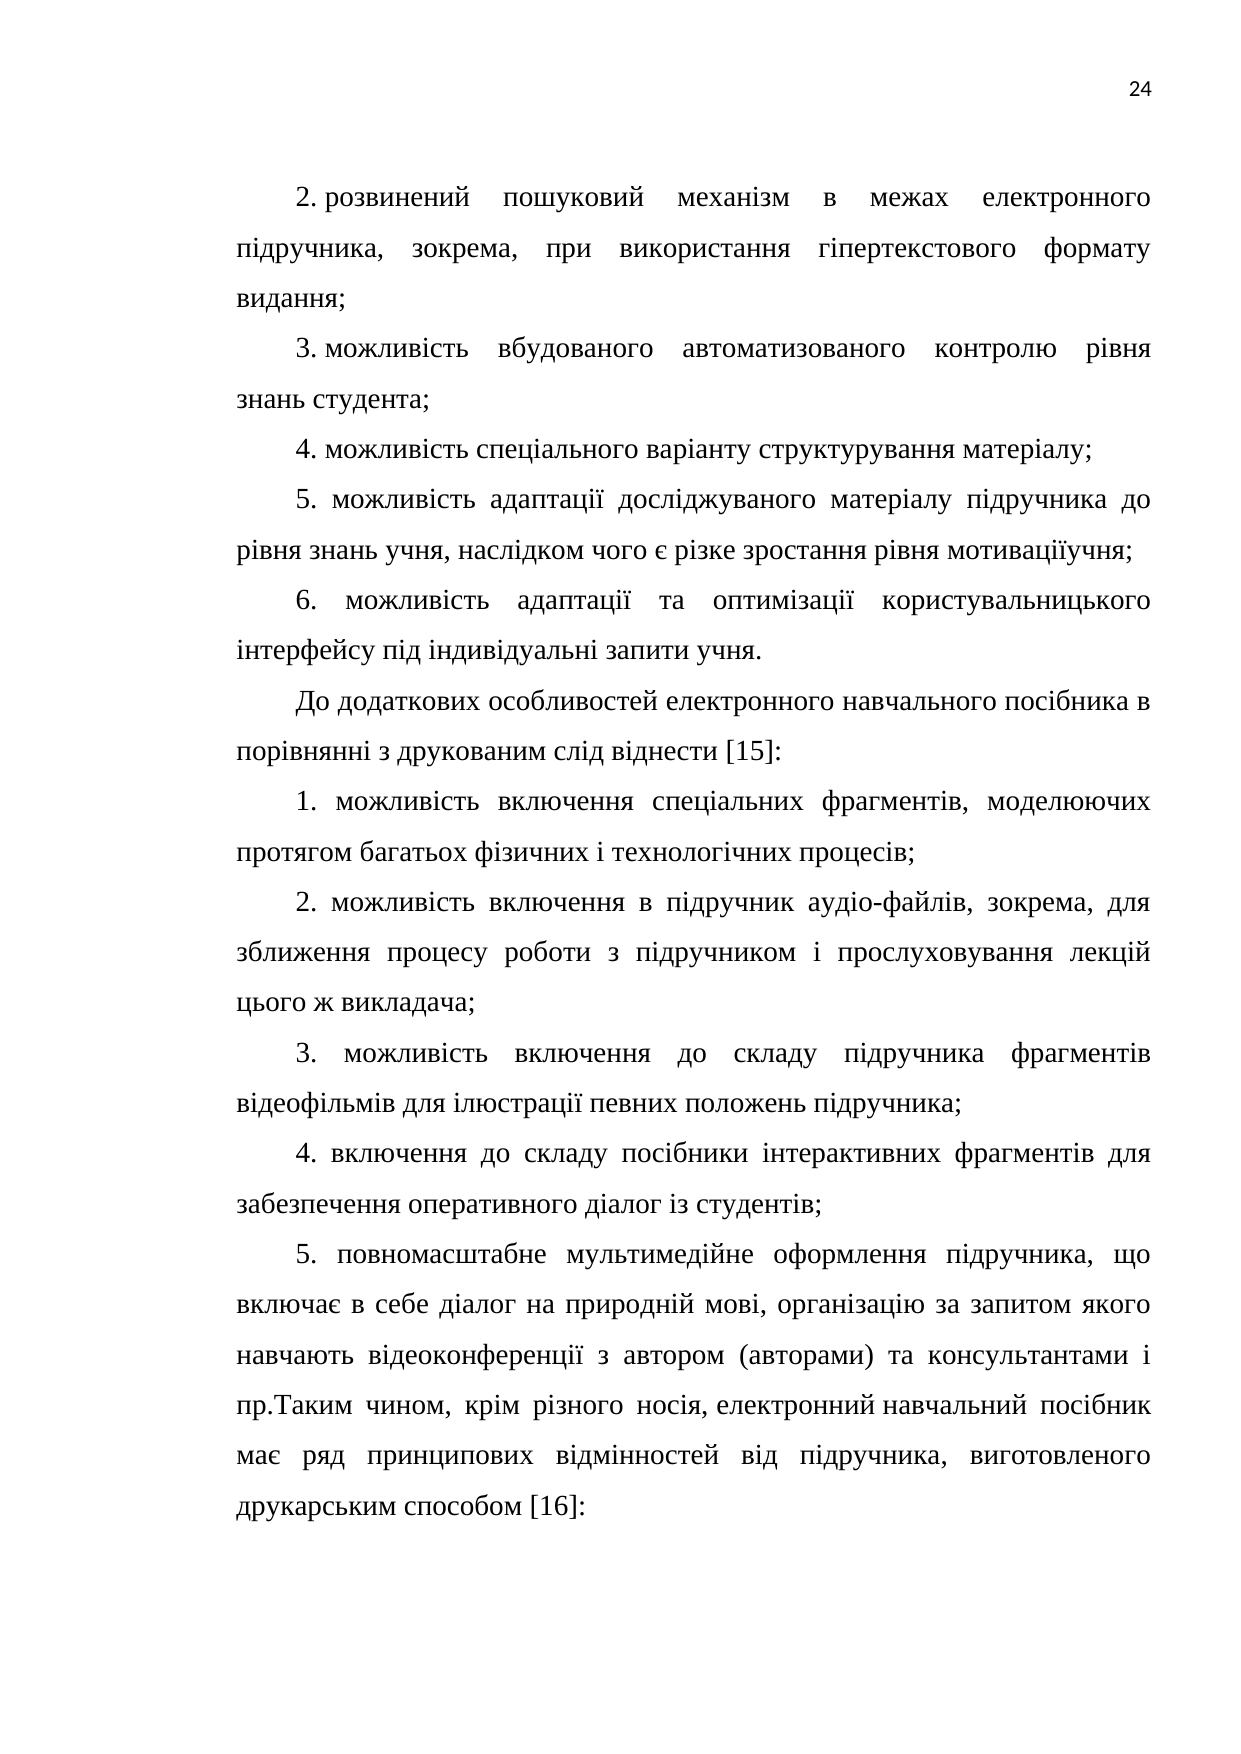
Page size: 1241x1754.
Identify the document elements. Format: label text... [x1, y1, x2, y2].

text 6. можливість адаптації та оптимізації користувальницького інтерфейсу під індивідуальні запити учня. [236, 582, 1152, 666]
text 3. можливість включення до складу підручника фрагментів відеофільмів для ілюстрації певних положень підручника; [236, 1035, 1152, 1119]
text 2. можливість включення в підручник аудіо-файлів, зокрема, для зближення процесу роботи з підручником і прослуховування лекцій цього ж викладача; [236, 884, 1152, 1018]
text 5. повномасштабне мультимедійне оформлення підручника, що включає в себе діалог на природній мові, організацію за запитом якого навчають відеоконференції з автором (авторами) та консультантами і пр.Таким чином, крім різного носія, електронний навчальний посібник має ряд принципових відмінностей від підручника, виготовленого друкарським способом [16]: [236, 1236, 1152, 1521]
text 3. можливість вбудованого автоматизованого контролю рівня знань студента; [236, 331, 1152, 414]
text 2. розвинений пошуковий механізм в межах електронного підручника, зокрема, при використання гіпертекстового формату видання; [236, 179, 1152, 314]
text 4. включення до складу посібники інтерактивних фрагментів для забезпечення оперативного діалог із студентів; [236, 1136, 1152, 1219]
text До додаткових особливостей електронного навчального посібника в порівнянні з друкованим слід віднести [15]: [236, 683, 1152, 767]
text 5. можливість адаптації досліджуваного матеріалу підручника до рівня знань учня, наслідком чого є різке зростання рівня мотиваціїучня; [236, 481, 1152, 565]
text 4. можливість спеціального варіанту структурування матеріалу; [236, 431, 1152, 465]
text 1. можливість включення спеціальних фрагментів, моделюючих протягом багатьох фізичних і технологічних процесів; [236, 783, 1152, 867]
